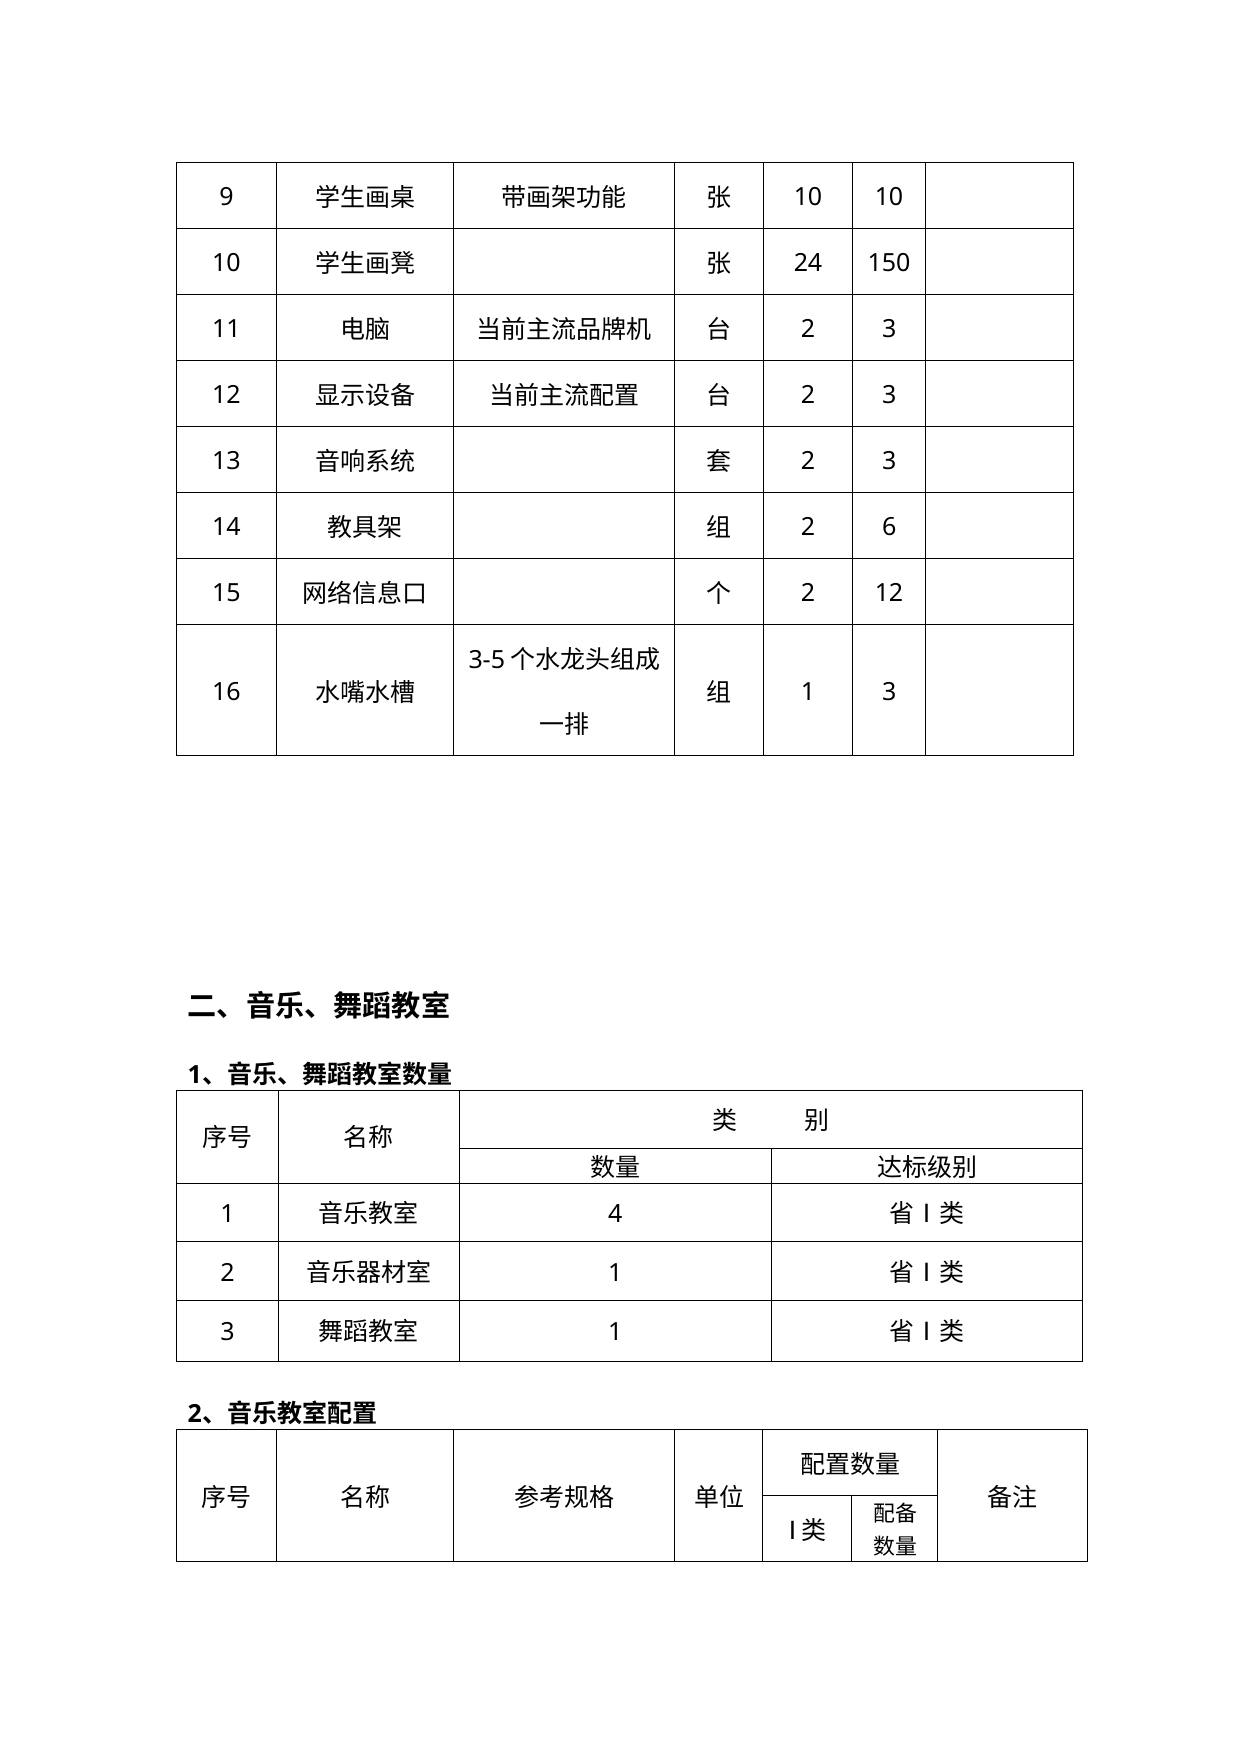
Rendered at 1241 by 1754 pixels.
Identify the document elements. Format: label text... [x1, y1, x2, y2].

table_cell 6 [853, 493, 925, 558]
table_cell 1 [460, 1242, 771, 1300]
table_cell 24 [764, 229, 852, 294]
table_cell 省Ⅰ类 [772, 1242, 1082, 1300]
table_header 单位 [675, 1430, 762, 1561]
table_cell 配备数量 [852, 1496, 937, 1561]
table_cell 学生画凳 [277, 229, 453, 294]
table_cell 带画架功能 [454, 163, 674, 228]
table_cell 11 [177, 295, 276, 360]
table_cell 达标级别 [772, 1149, 1082, 1183]
table_cell 台 [675, 295, 763, 360]
table_cell 3 [177, 1301, 278, 1361]
table_cell 套 [675, 427, 763, 492]
table_cell 当前主流配置 [454, 361, 674, 426]
table_cell 10 [853, 163, 925, 228]
table_cell 2 [764, 361, 852, 426]
table_cell 学生画桌 [277, 163, 453, 228]
table_header 类 别 [460, 1091, 1082, 1148]
table_cell 组 [675, 493, 763, 558]
table_header 备注 [938, 1430, 1087, 1561]
table_cell 显示设备 [277, 361, 453, 426]
table_cell 当前主流品牌机 [454, 295, 674, 360]
table_cell 1 [460, 1301, 771, 1361]
table_cell [454, 427, 674, 492]
table_cell [454, 493, 674, 558]
table_cell [454, 229, 674, 294]
table_cell [926, 163, 1073, 228]
table_cell 14 [177, 493, 276, 558]
table_cell 1 [177, 1184, 278, 1241]
table_cell 组 [675, 625, 763, 755]
table_cell 1 [764, 625, 852, 755]
table_header 名称 [279, 1091, 459, 1183]
text 2、音乐教室配置 [187, 1395, 1053, 1429]
table_cell 数量 [460, 1149, 771, 1183]
table_header 参考规格 [454, 1430, 674, 1561]
table_cell 张 [675, 229, 763, 294]
table_cell 12 [853, 559, 925, 624]
table_header 名称 [277, 1430, 453, 1561]
table_cell 15 [177, 559, 276, 624]
table_header 序号 [177, 1091, 278, 1183]
table_cell 3 [853, 427, 925, 492]
table_cell [926, 229, 1073, 294]
table_cell Ⅰ类 [763, 1496, 851, 1561]
table_header 配置数量 [763, 1430, 937, 1495]
text 二、音乐、舞蹈教室 [187, 990, 1053, 1023]
table_cell 2 [764, 559, 852, 624]
table_cell 3 [853, 625, 925, 755]
table_cell [926, 625, 1073, 755]
table_cell 2 [764, 295, 852, 360]
table_cell 省Ⅰ类 [772, 1301, 1082, 1361]
table_cell 2 [764, 493, 852, 558]
table_cell 2 [177, 1242, 278, 1300]
table_cell 16 [177, 625, 276, 755]
table_cell [926, 295, 1073, 360]
table_cell 音乐教室 [279, 1184, 459, 1241]
table_cell 4 [460, 1184, 771, 1241]
table_cell 个 [675, 559, 763, 624]
table_cell 9 [177, 163, 276, 228]
table_cell 音响系统 [277, 427, 453, 492]
text 1、音乐、舞蹈教室数量 [187, 1056, 1053, 1090]
table_header 序号 [177, 1430, 276, 1561]
table_cell 2 [764, 427, 852, 492]
table_cell 教具架 [277, 493, 453, 558]
table_cell 13 [177, 427, 276, 492]
table_cell [926, 361, 1073, 426]
table_cell 12 [177, 361, 276, 426]
table_cell 3 [853, 361, 925, 426]
table_cell 10 [177, 229, 276, 294]
table_cell [926, 559, 1073, 624]
table_cell 网络信息口 [277, 559, 453, 624]
table_cell 台 [675, 361, 763, 426]
table_cell 音乐器材室 [279, 1242, 459, 1300]
table_cell 3 [853, 295, 925, 360]
table_cell 10 [764, 163, 852, 228]
table_cell 3-5个水龙头组成一排 [454, 625, 674, 755]
table_cell 舞蹈教室 [279, 1301, 459, 1361]
table_cell [926, 493, 1073, 558]
table_cell 省Ⅰ类 [772, 1184, 1082, 1241]
table_cell 电脑 [277, 295, 453, 360]
table_cell [454, 559, 674, 624]
table_cell 水嘴水槽 [277, 625, 453, 755]
table_cell 150 [853, 229, 925, 294]
table_cell 张 [675, 163, 763, 228]
table_cell [926, 427, 1073, 492]
